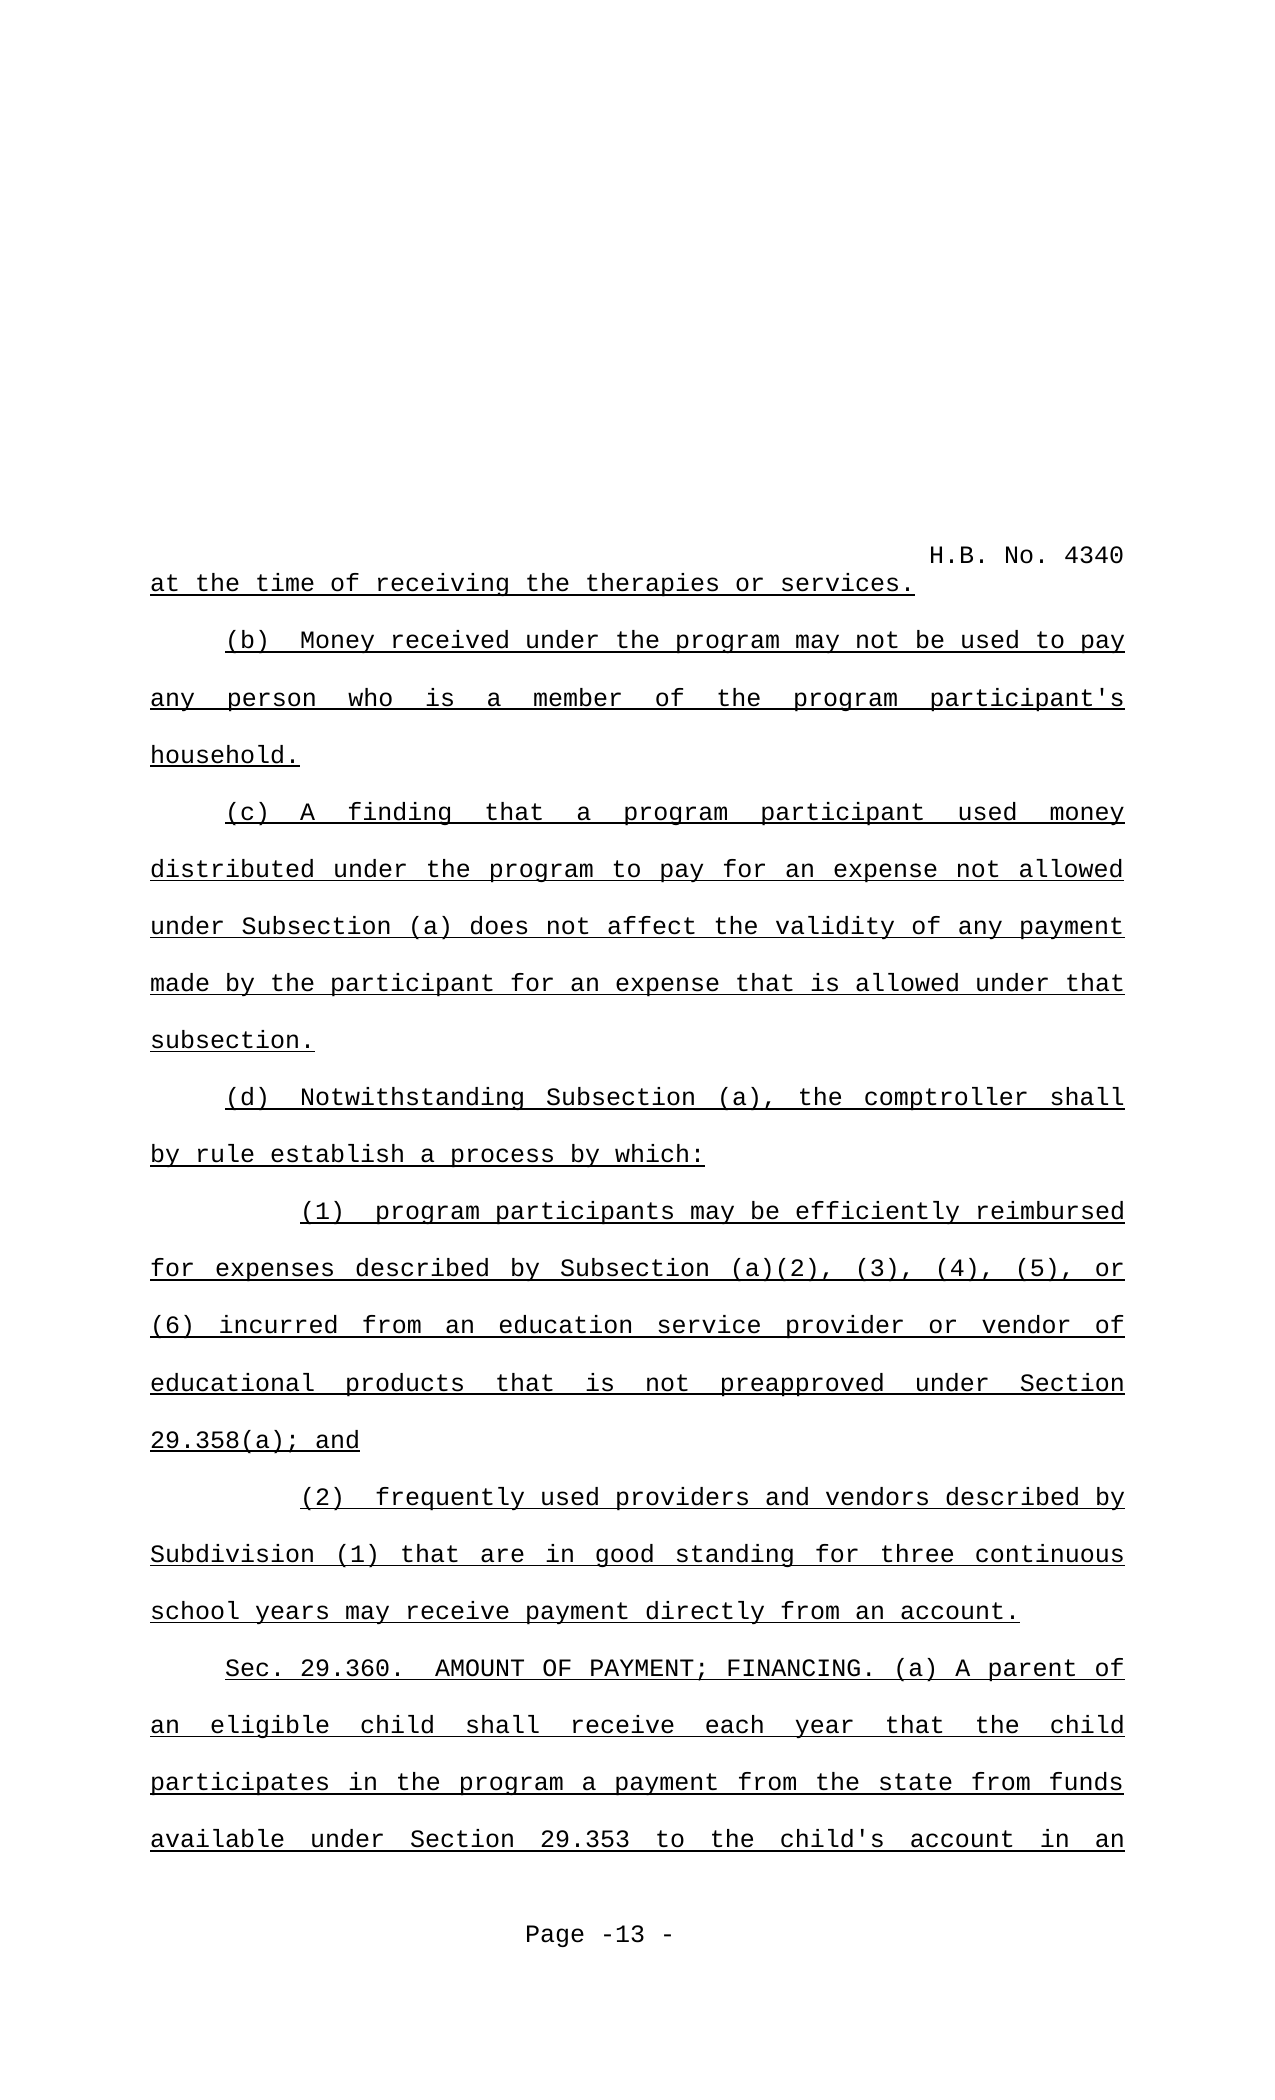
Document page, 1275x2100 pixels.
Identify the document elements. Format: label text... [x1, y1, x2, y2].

text (b) Money received under the program may not be used to pay any person who is a member of the program participant's household. [150, 710, 1125, 771]
text (d) Notwithstanding Subsection (a), the comptroller shall by rule establish a process by which: [150, 1084, 1125, 1170]
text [150, 1737, 1125, 1850]
text (2) frequently used providers and vendors described by Subdivision (1) that are in good standing for three continuous school years may receive payment directly from an account. [150, 1484, 1125, 1565]
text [150, 571, 1125, 599]
text (c) A finding that a program participant used money distributed under the program to pay for an expense not allowed under Subsection (a) does not affect the validity of any payment made by the participant for an expense that is allowed under that subsection. [150, 799, 1125, 937]
text (1) program participants may be efficiently reimbursed for expenses described by Subsection (a)(2), (3), (4), (5), or (6) incurred from an education service provider or vendor of educational products that is not preapproved under Section 29.358(a); and [150, 1338, 1125, 1393]
text (c) A finding that a program participant used money distributed under the program to pay for an expense not allowed under Subsection (a) does not affect the validity of any payment made by the participant for an expense that is allowed under that subsection. [150, 995, 1125, 1056]
text (2) frequently used providers and vendors described by Subdivision (1) that are in good standing for three continuous school years may receive payment directly from an account. [150, 1566, 1125, 1627]
text (c) A finding that a program participant used money distributed under the program to pay for an expense not allowed under Subsection (a) does not affect the validity of any payment made by the participant for an expense that is allowed under that subsection. [150, 938, 1125, 994]
text (b) Money received under the program may not be used to pay any person who is a member of the program participant's household. [150, 628, 1125, 708]
text (1) program participants may be efficiently reimbursed for expenses described by Subsection (a)(2), (3), (4), (5), or (6) incurred from an education service provider or vendor of educational products that is not preapproved under Section 29.358(a); and [150, 1395, 1125, 1456]
text (1) program participants may be efficiently reimbursed for expenses described by Subsection (a)(2), (3), (4), (5), or (6) incurred from an education service provider or vendor of educational products that is not preapproved under Section 29.358(a); and [150, 1199, 1125, 1279]
text (1) program participants may be efficiently reimbursed for expenses described by Subsection (a)(2), (3), (4), (5), or (6) incurred from an education service provider or vendor of educational products that is not preapproved under Section 29.358(a); and [150, 1281, 1125, 1336]
